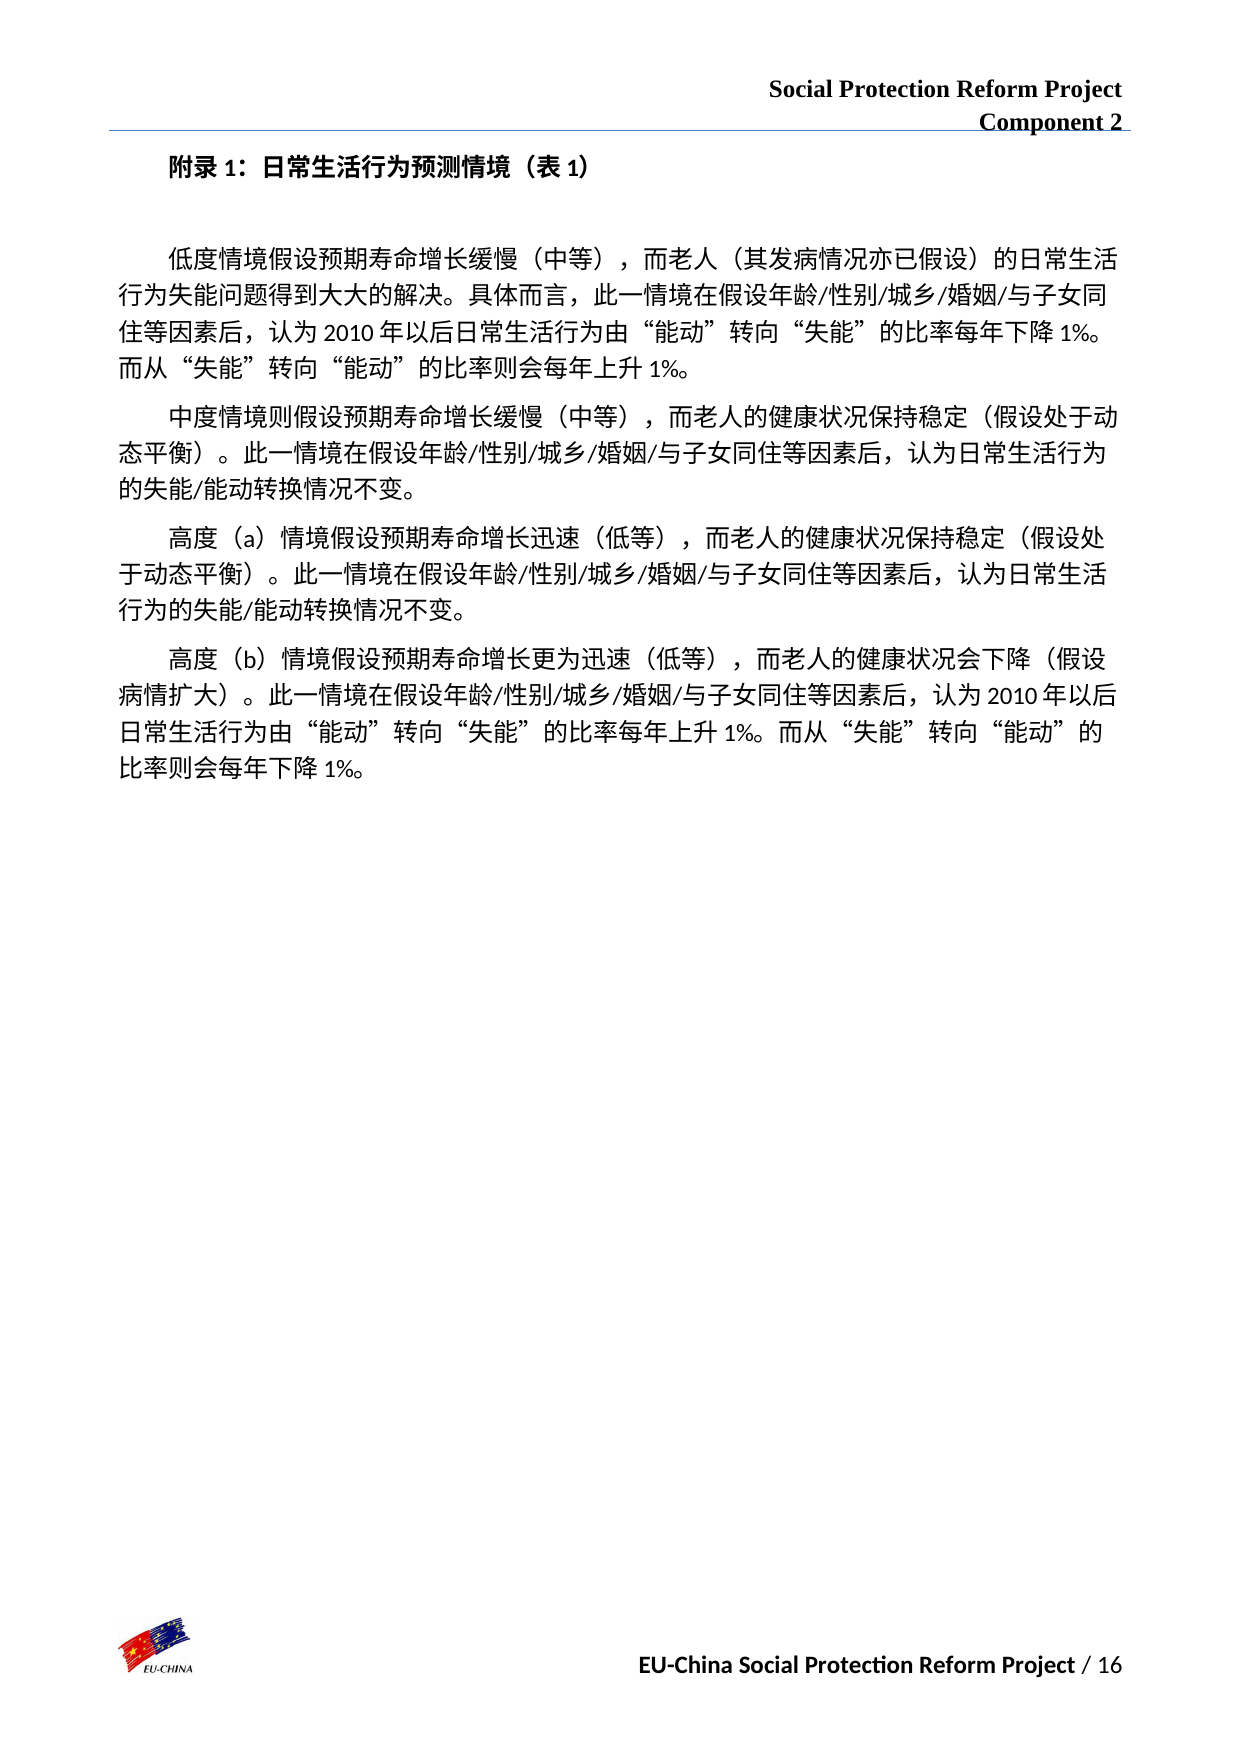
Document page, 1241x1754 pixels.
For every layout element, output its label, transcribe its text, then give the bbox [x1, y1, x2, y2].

text 中度情境则假设预期寿命增长缓慢（中等），而老人的健康状况保持稳定（假设处于动态平衡）。此一情境在假设年龄/性别/城乡/婚姻/与子女同住等因素后，认为日常生活行为的失能/能动转换情况不变。 [118, 397, 1122, 506]
text 附录1：日常生活行为预测情境（表1） [118, 148, 1122, 184]
text 高度（a）情境假设预期寿命增长迅速（低等），而老人的健康状况保持稳定（假设处于动态平衡）。此一情境在假设年龄/性别/城乡/婚姻/与子女同住等因素后，认为日常生活行为的失能/能动转换情况不变。 [118, 518, 1122, 627]
text 低度情境假设预期寿命增长缓慢（中等），而老人（其发病情况亦已假设）的日常生活行为失能问题得到大大的解决。具体而言，此一情境在假设年龄/性别/城乡/婚姻/与子女同住等因素后，认为2010年以后日常生活行为由“能动”转向“失能”的比率每年下降1%。而从“失能”转向“能动”的比率则会每年上升1%。 [118, 239, 1122, 384]
text 高度（b）情境假设预期寿命增长更为迅速（低等），而老人的健康状况会下降（假设病情扩大）。此一情境在假设年龄/性别/城乡/婚姻/与子女同住等因素后，认为2010年以后日常生活行为由“能动”转向“失能”的比率每年上升1%。而从“失能”转向“能动”的比率则会每年下降1%。 [118, 639, 1122, 784]
